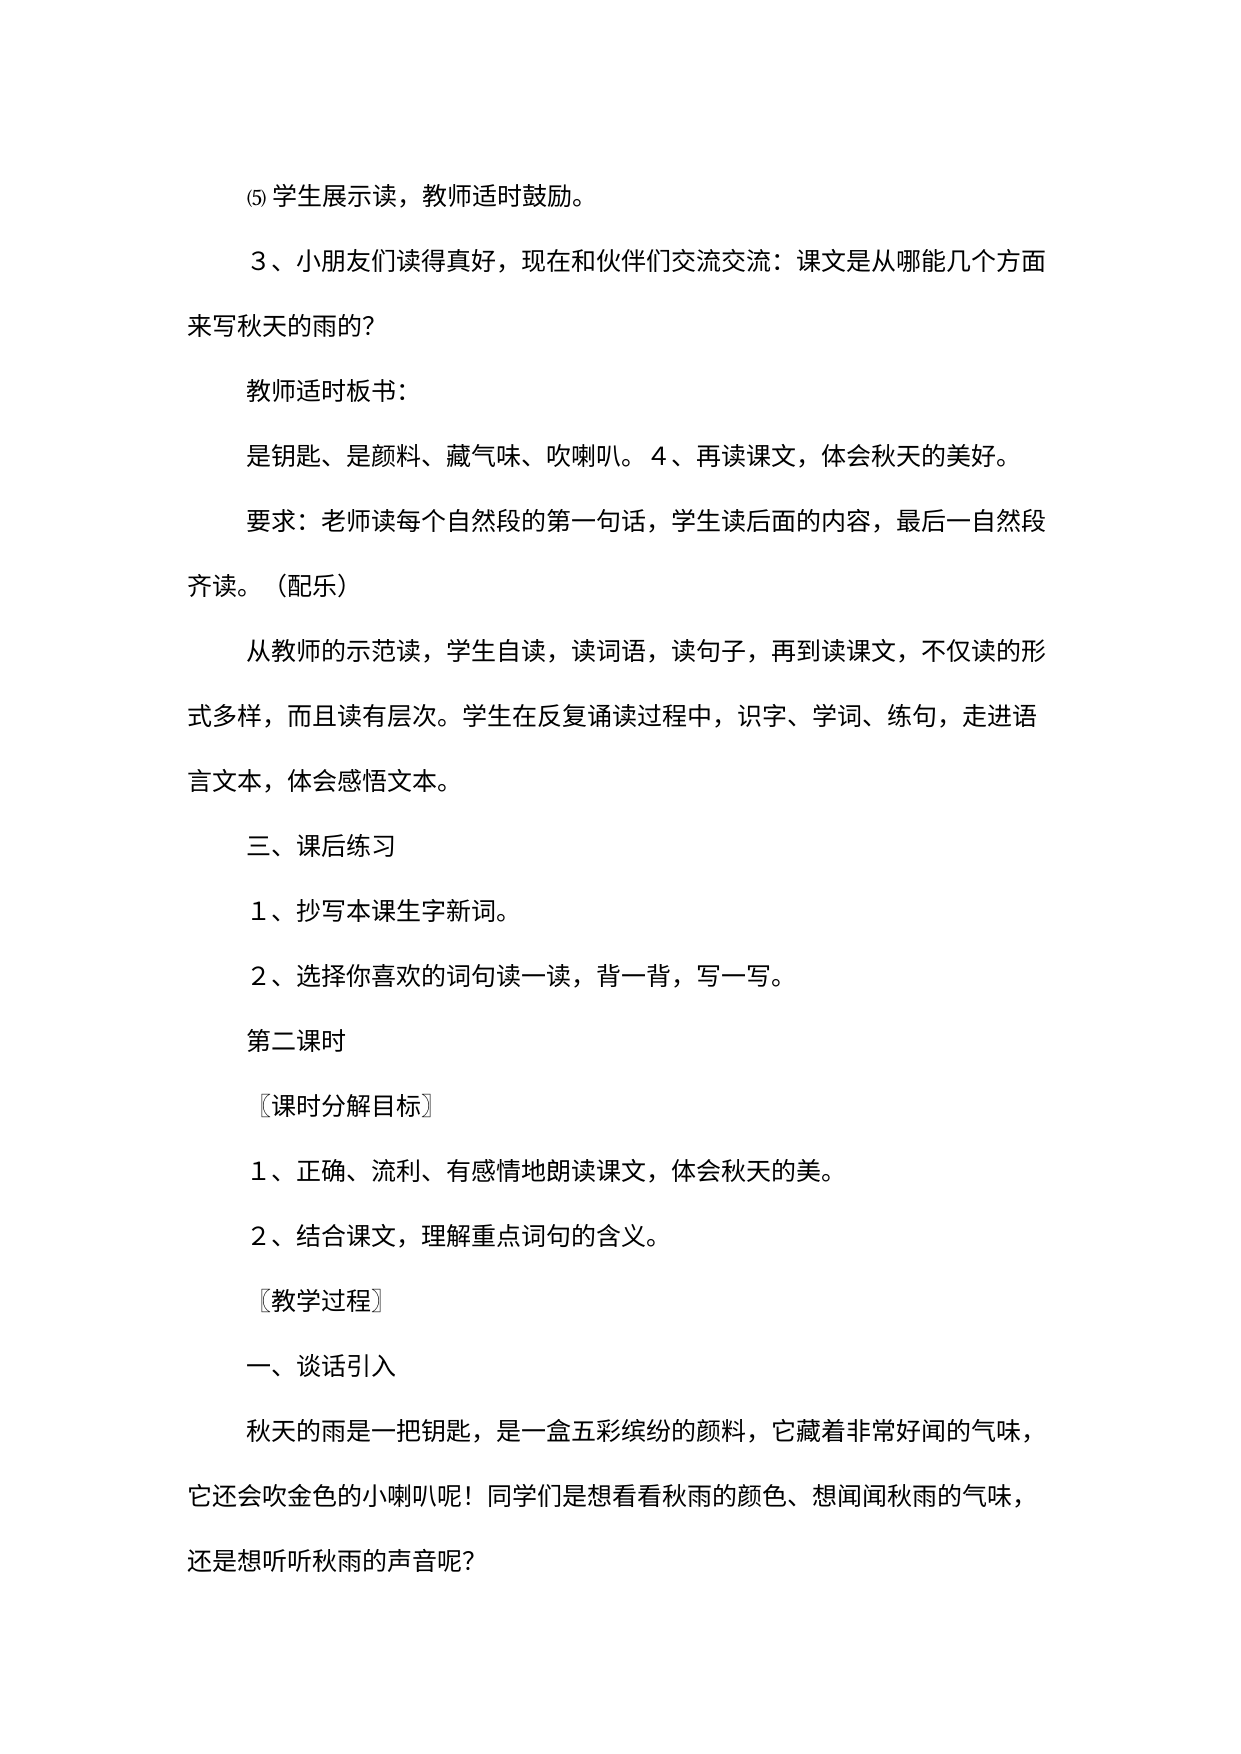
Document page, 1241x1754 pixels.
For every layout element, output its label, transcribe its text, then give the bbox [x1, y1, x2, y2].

text 三、课后练习 [187, 812, 1053, 877]
text ３、小朋友们读得真好，现在和伙伴们交流交流：课文是从哪能几个方面来写秋天的雨的？ [187, 227, 1053, 357]
text 第二课时 [187, 1007, 1053, 1072]
text 〖教学过程〗 [187, 1267, 1053, 1332]
text 是钥匙、是颜料、藏气味、吹喇叭。４、再读课文，体会秋天的美好。 [187, 422, 1053, 487]
text ２、结合课文，理解重点词句的含义。 [187, 1202, 1053, 1267]
text ⑸学生展示读，教师适时鼓励。 [187, 162, 1053, 227]
text 秋天的雨是一把钥匙，是一盒五彩缤纷的颜料，它藏着非常好闻的气味，它还会吹金色的小喇叭呢！同学们是想看看秋雨的颜色、想闻闻秋雨的气味，还是想听听秋雨的声音呢？ [187, 1397, 1053, 1592]
text 教师适时板书： [187, 357, 1053, 422]
text ２、选择你喜欢的词句读一读，背一背，写一写。 [187, 942, 1053, 1007]
text １、正确、流利、有感情地朗读课文，体会秋天的美。 [187, 1137, 1053, 1202]
text １、抄写本课生字新词。 [187, 877, 1053, 942]
text 〖课时分解目标〗 [187, 1072, 1053, 1137]
text 要求：老师读每个自然段的第一句话，学生读后面的内容，最后一自然段齐读。（配乐） [187, 487, 1053, 617]
text 从教师的示范读，学生自读，读词语，读句子，再到读课文，不仅读的形式多样，而且读有层次。学生在反复诵读过程中，识字、学词、练句，走进语言文本，体会感悟文本。 [187, 617, 1053, 812]
text 一、谈话引入 [187, 1332, 1053, 1397]
